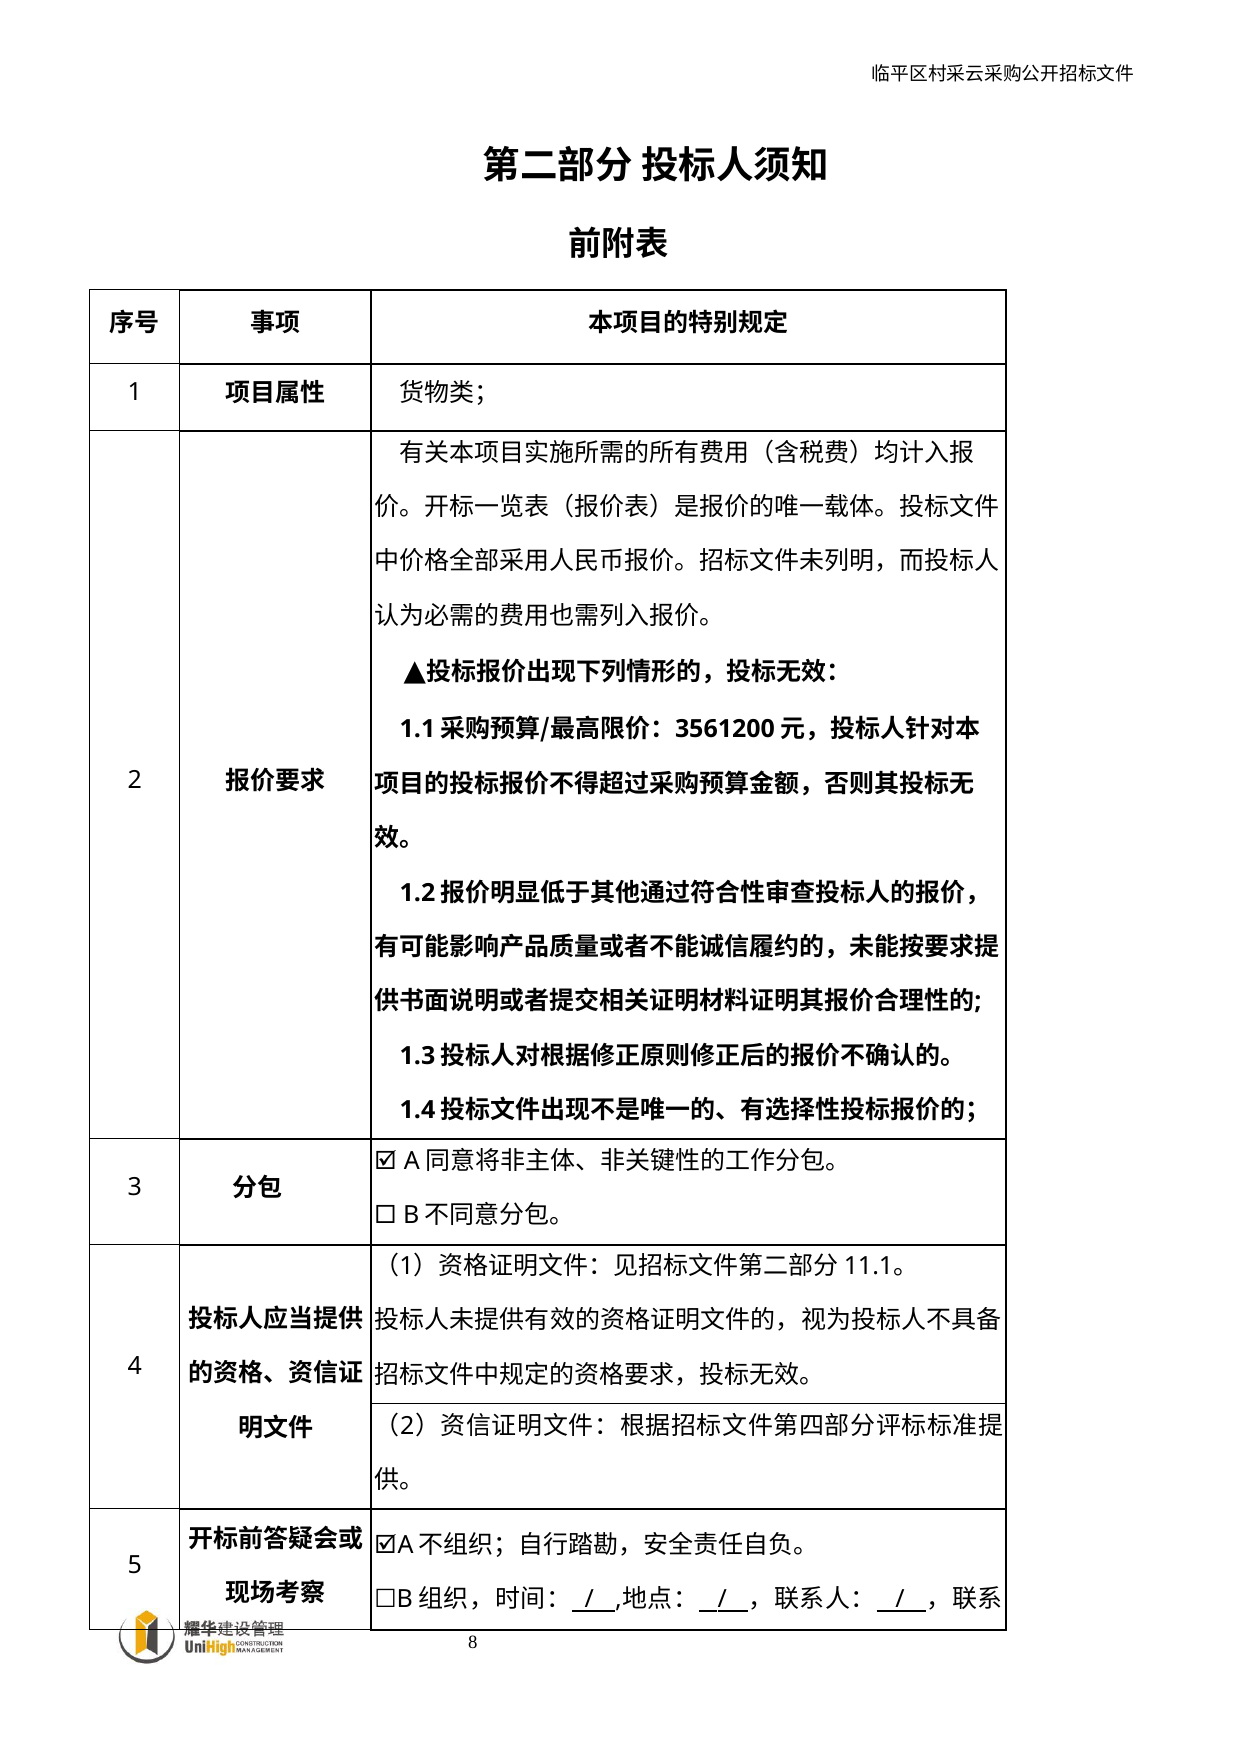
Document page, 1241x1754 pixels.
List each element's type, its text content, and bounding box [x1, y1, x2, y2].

text 第二部分 投标人须知 [102, 135, 1134, 190]
table_cell 4 [90, 1245, 179, 1508]
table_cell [372, 1510, 1005, 1629]
table_header 序号 [90, 290, 179, 363]
table_cell 3 [90, 1139, 179, 1243]
picture [116, 1630, 284, 1667]
table_header 事项 [180, 291, 370, 363]
table_cell 分包 [180, 1140, 370, 1243]
text 前附表 [102, 217, 1134, 265]
table_cell 2 [90, 431, 179, 1138]
table_cell 有关本项目实施所需的所有费用（含税费）均计入报价。开标一览表（报价表）是报价的唯一载体。投标文件中价格全部采用人民币报价。招标文件未列明，而投标人认为必需的费用也需列入报价。 ▲投标报价出现下列情形的，投标无效： 1.1采购预算/最高限价：3561200元，投标人针对本项目的投标报价不得超过采购预算金额，否则其投标无效。 1.2报价明显低于其他通过符合性审查投标人的报价，有可能影响产品质量或者不能诚信履约的，未能按要求提供书面说明或者提交相关证明材料证明其报价合理性的; 1.3投标人对根据修正原则修正后的报价不确认的。 1.4投标文件出现不是唯一的、有选择性投标报价的； [372, 432, 1005, 1138]
table_cell 5 [90, 1509, 179, 1629]
table_cell 1 [90, 364, 179, 430]
table_header 本项目的特别规定 [372, 291, 1005, 363]
table_cell （1）资格证明文件：见招标文件第二部分11.1。 投标人未提供有效的资格证明文件的，视为投标人不具备招标文件中规定的资格要求，投标无效。 [372, 1246, 1005, 1403]
table_cell 开标前答疑会或现场考察 [180, 1510, 370, 1629]
table_cell 货物类； [372, 365, 1005, 430]
table_cell 项目属性 [180, 365, 370, 430]
table_cell 投标人应当提供的资格、资信证明文件 [180, 1246, 370, 1508]
table_cell A同意将非主体、非关键性的工作分包。 B不同意分包。 [372, 1140, 1005, 1243]
table_cell （2）资信证明文件：根据招标文件第四部分评标标准提供。 [372, 1404, 1005, 1508]
table_cell 报价要求 [180, 432, 370, 1138]
